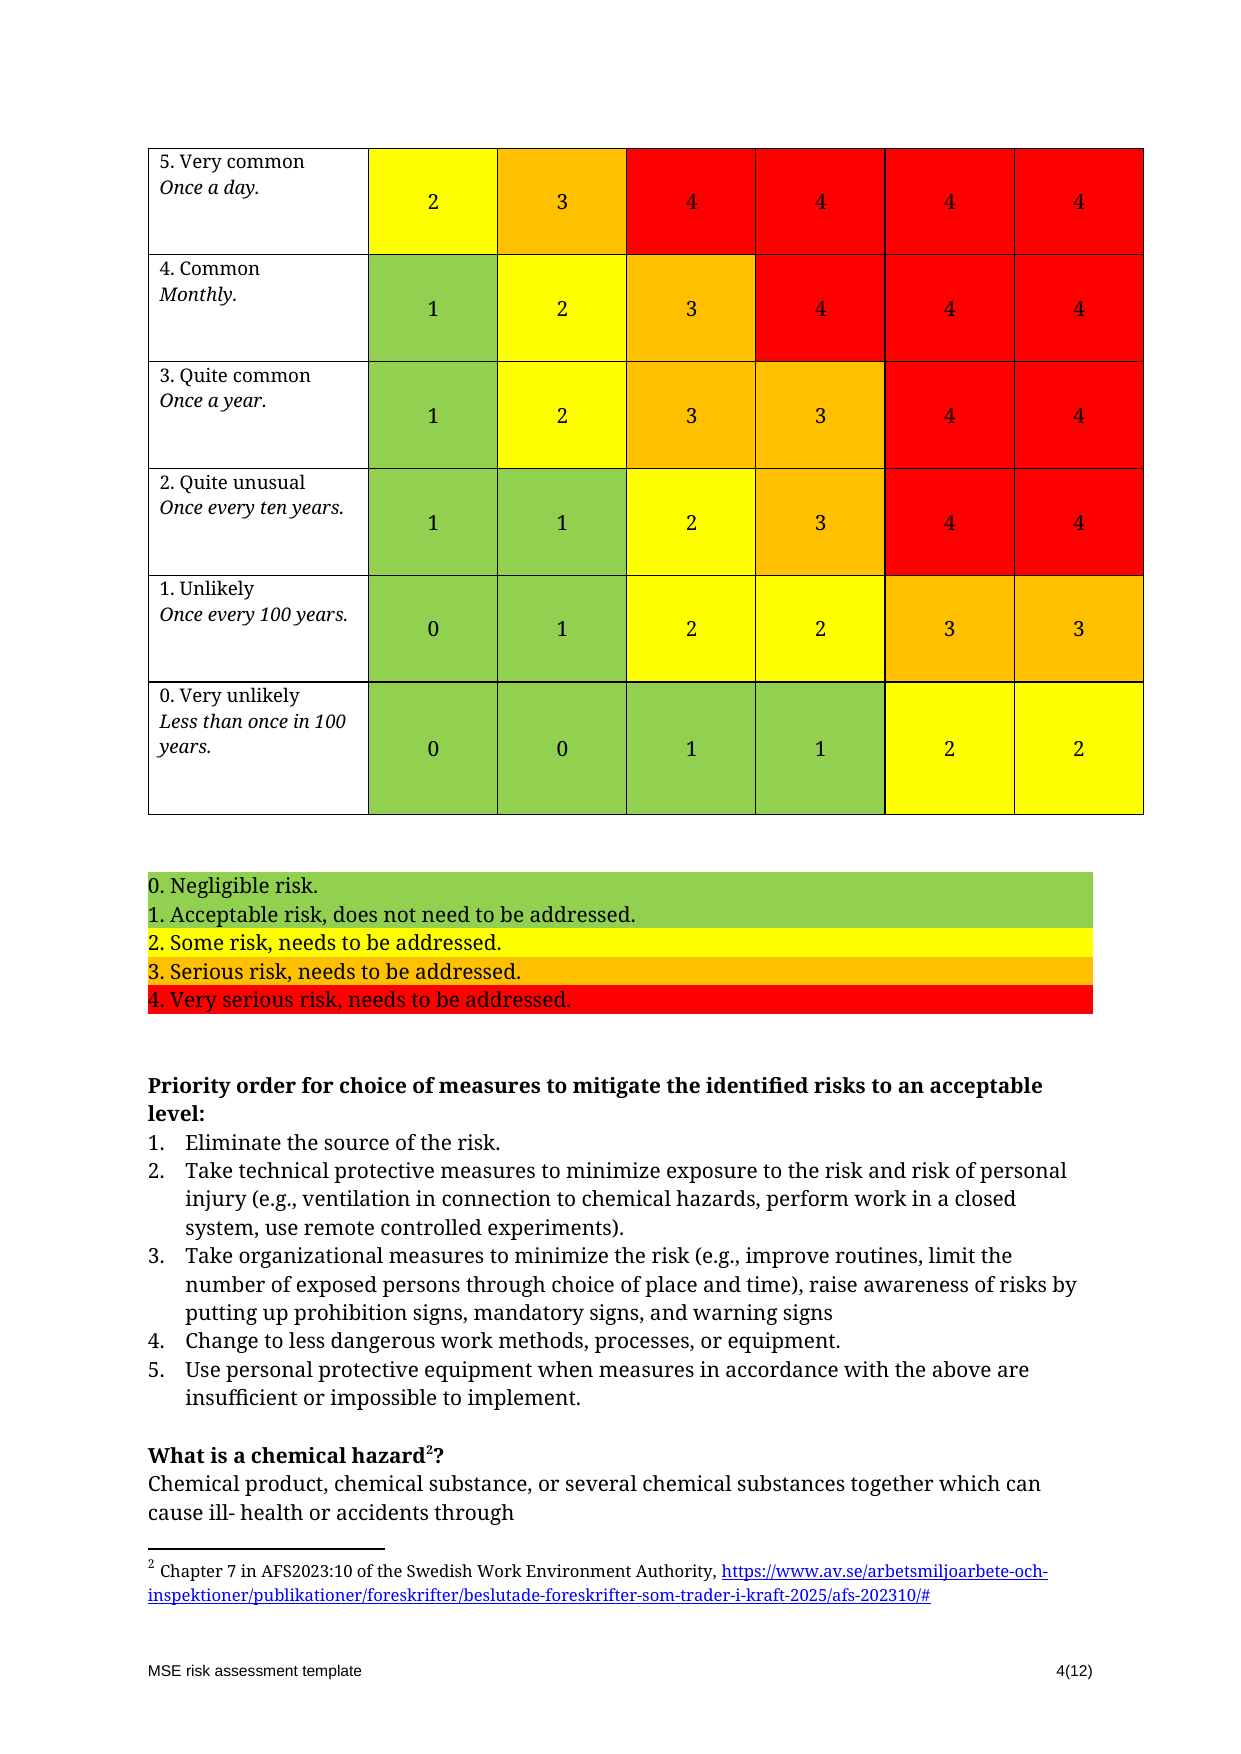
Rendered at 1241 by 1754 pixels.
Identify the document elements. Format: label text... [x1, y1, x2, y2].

table_cell 3 [627, 255, 755, 361]
table_cell 2 [627, 576, 755, 681]
table_cell 4 [1015, 469, 1143, 575]
text 0. Negligible risk. [148, 872, 1093, 900]
table_cell 2 [369, 149, 497, 254]
table_cell 4 [886, 469, 1014, 575]
table_cell 1 [369, 362, 497, 468]
table_cell 4. Common Monthly. [149, 255, 368, 361]
table_cell 1 [498, 469, 626, 575]
table_cell 3 [1015, 576, 1143, 681]
table_cell 2 [1015, 683, 1143, 814]
table_cell 2. Quite unusual Once every ten years. [149, 469, 368, 575]
table_cell 2 [627, 469, 755, 575]
text 3. Serious risk, needs to be addressed. [148, 957, 1093, 985]
list Take technical protective measures to minimize exposure to the risk and risk of personal injury (e.g., ventilation in connection to chemical hazards, perform work in a closed system, use remote controlled experiments). [148, 1156, 1093, 1241]
table_cell 0 [498, 683, 626, 814]
table_cell 1 [369, 469, 497, 575]
table_cell 1 [627, 683, 755, 814]
text 1. Acceptable risk, does not need to be addressed. [148, 900, 1093, 928]
table_cell 4 [886, 255, 1014, 361]
text Priority order for choice of measures to mitigate the identified risks to an acceptable level: [148, 1071, 1093, 1128]
table_cell 1 [498, 576, 626, 681]
table_cell 3. Quite common Once a year. [149, 362, 368, 468]
table_cell 3 [627, 362, 755, 468]
table_cell 3 [756, 469, 884, 575]
list Take organizational measures to minimize the risk (e.g., improve routines, limit the number of exposed persons through choice of place and time), raise awareness of risks by putting up prohibition signs, mandatory signs, and warning signs [148, 1241, 1093, 1327]
table_cell 3 [886, 576, 1014, 681]
table_cell 2 [886, 683, 1014, 814]
list Use personal protective equipment when measures in accordance with the above are insufficient or impossible to implement. [148, 1355, 1093, 1412]
table_cell 4 [1015, 362, 1143, 468]
table_cell 1. Unlikely Once every 100 years. [149, 576, 368, 681]
table_cell 4 [886, 362, 1014, 468]
table_cell 2 [756, 576, 884, 681]
table_cell 2 [498, 255, 626, 361]
text Chemical product, chemical substance, or several chemical substances together which can cause ill- health or accidents through [148, 1469, 1093, 1526]
table_cell 4 [886, 149, 1014, 254]
list Eliminate the source of the risk. [148, 1128, 1093, 1156]
table_cell 4 [756, 255, 884, 361]
table_cell 0 [369, 576, 497, 681]
text 2. Some risk, needs to be addressed. [148, 928, 1093, 957]
table_cell 1 [756, 683, 884, 814]
table_cell 4 [1015, 255, 1143, 361]
table_cell 3 [498, 149, 626, 254]
table_cell 5. Very common Once a day. [149, 149, 368, 254]
table_cell 4 [1015, 149, 1143, 254]
table_cell 3 [756, 362, 884, 468]
table_cell 4 [756, 149, 884, 254]
text What is a chemical hazard? [148, 1441, 1093, 1469]
table_cell 0 [369, 683, 497, 814]
table_cell 4 [627, 149, 755, 254]
table_cell 2 [498, 362, 626, 468]
list Change to less dangerous work methods, processes, or equipment. [148, 1327, 1093, 1355]
text 4. Very serious risk, needs to be addressed. [148, 985, 1093, 1014]
table_cell 1 [369, 255, 497, 361]
